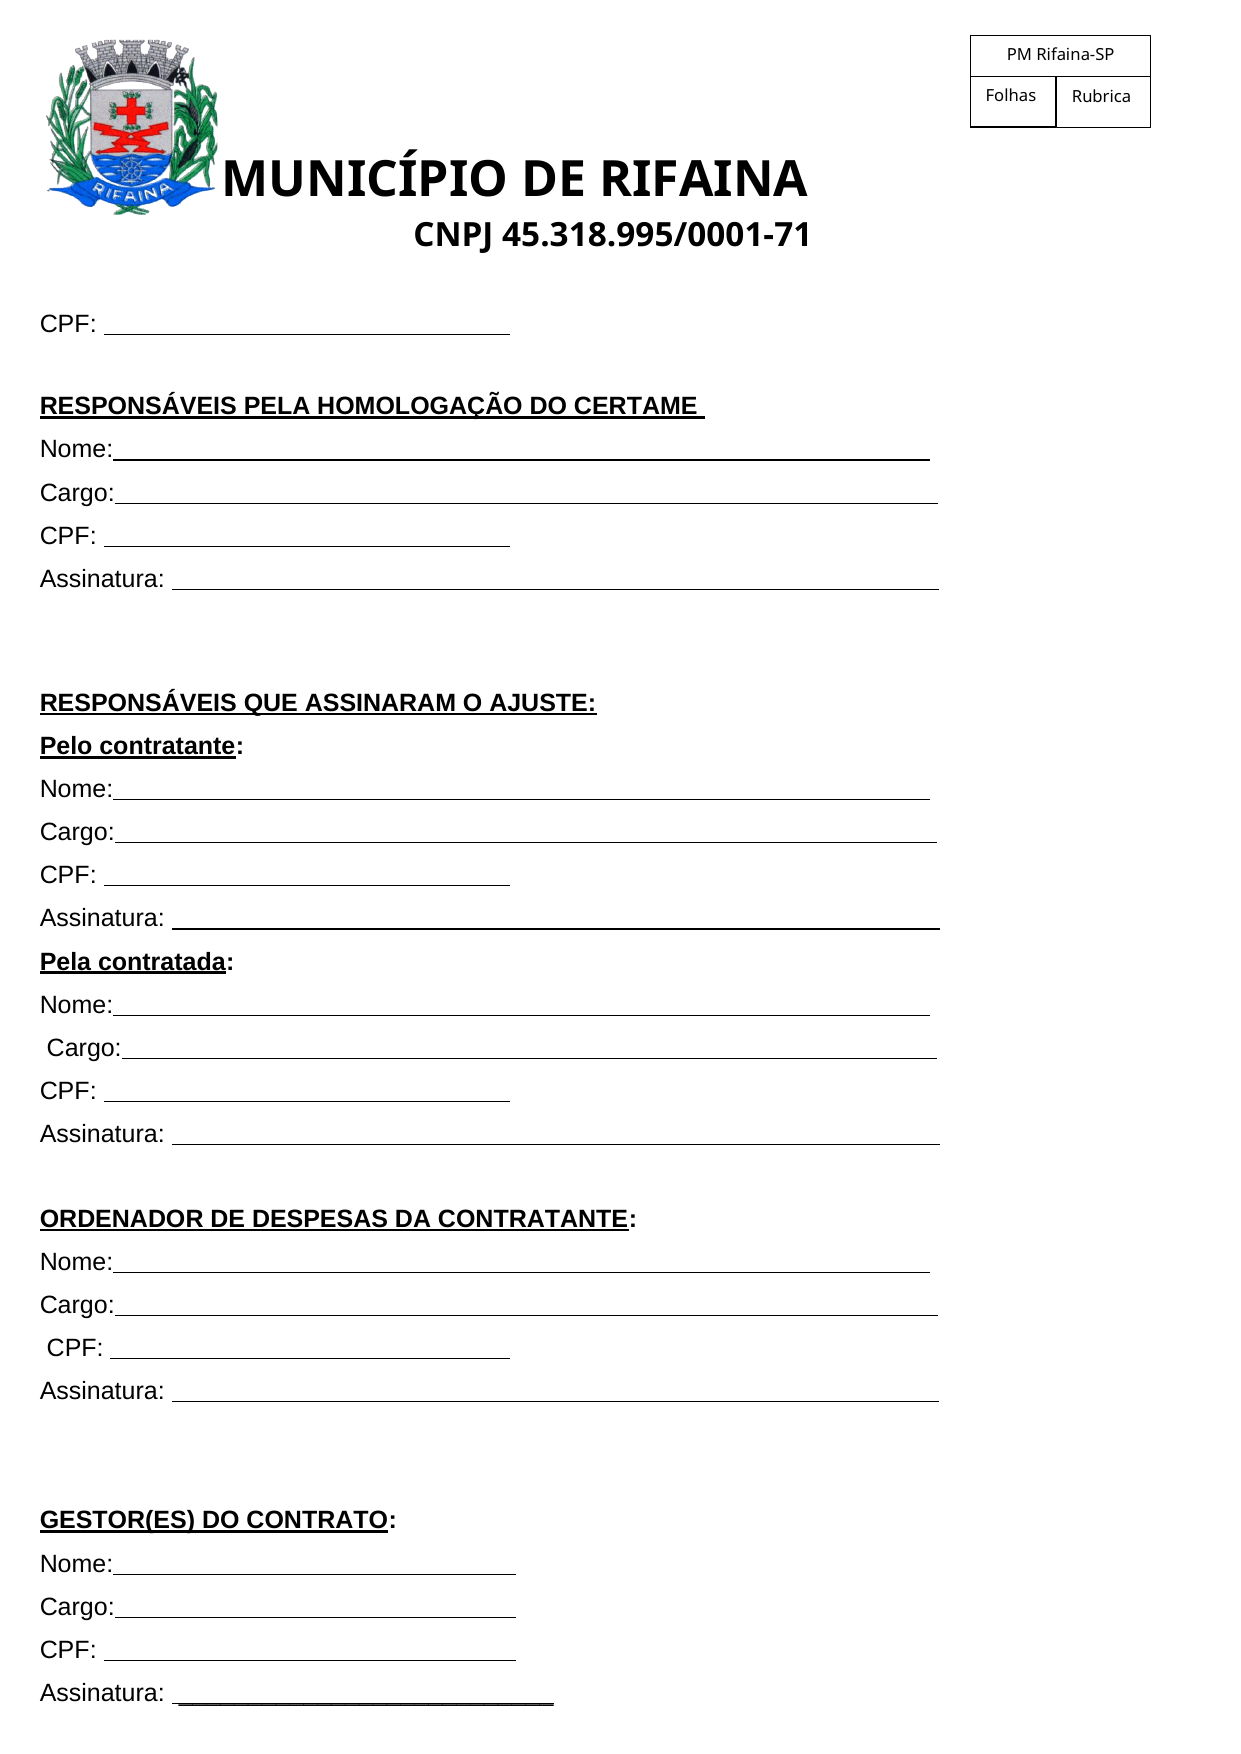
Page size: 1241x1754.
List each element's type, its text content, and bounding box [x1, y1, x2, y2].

text Nome: [39, 434, 1180, 463]
text Cargo: [39, 1290, 1180, 1318]
text Cargo: [39, 1592, 1180, 1620]
text CPF: [39, 309, 1180, 337]
text CPF: [39, 1333, 1180, 1362]
text Nome: [39, 990, 1180, 1018]
text Assinatura: [39, 564, 1180, 593]
text CPF: [39, 860, 1180, 889]
text Pela contratada: [39, 947, 1180, 975]
picture [45, 36, 218, 215]
text Assinatura: [39, 903, 1180, 932]
text CPF: [39, 521, 1180, 549]
text CPF: [39, 1076, 1180, 1105]
text Pelo contratante: [39, 731, 1180, 760]
text Nome: [39, 1247, 1180, 1275]
text Assinatura: ___________________________ [39, 1678, 1180, 1707]
text ORDENADOR DE DESPESAS DA CONTRATANTE: [39, 1203, 1180, 1232]
text GESTOR(ES) DO CONTRATO: [39, 1505, 1180, 1534]
text Cargo: [39, 478, 1180, 506]
text Nome: [39, 774, 1180, 803]
text RESPONSÁVEIS QUE ASSINARAM O AJUSTE: [39, 688, 1180, 717]
text Nome: [39, 1548, 1180, 1577]
text Assinatura: [39, 1376, 1180, 1405]
text Cargo: [39, 817, 1180, 846]
text Assinatura: [39, 1119, 1180, 1148]
text Cargo: [39, 1033, 1180, 1062]
text CPF: [39, 1635, 1180, 1663]
text RESPONSÁVEIS PELA HOMOLOGAÇÃO DO CERTAME [39, 391, 1180, 420]
